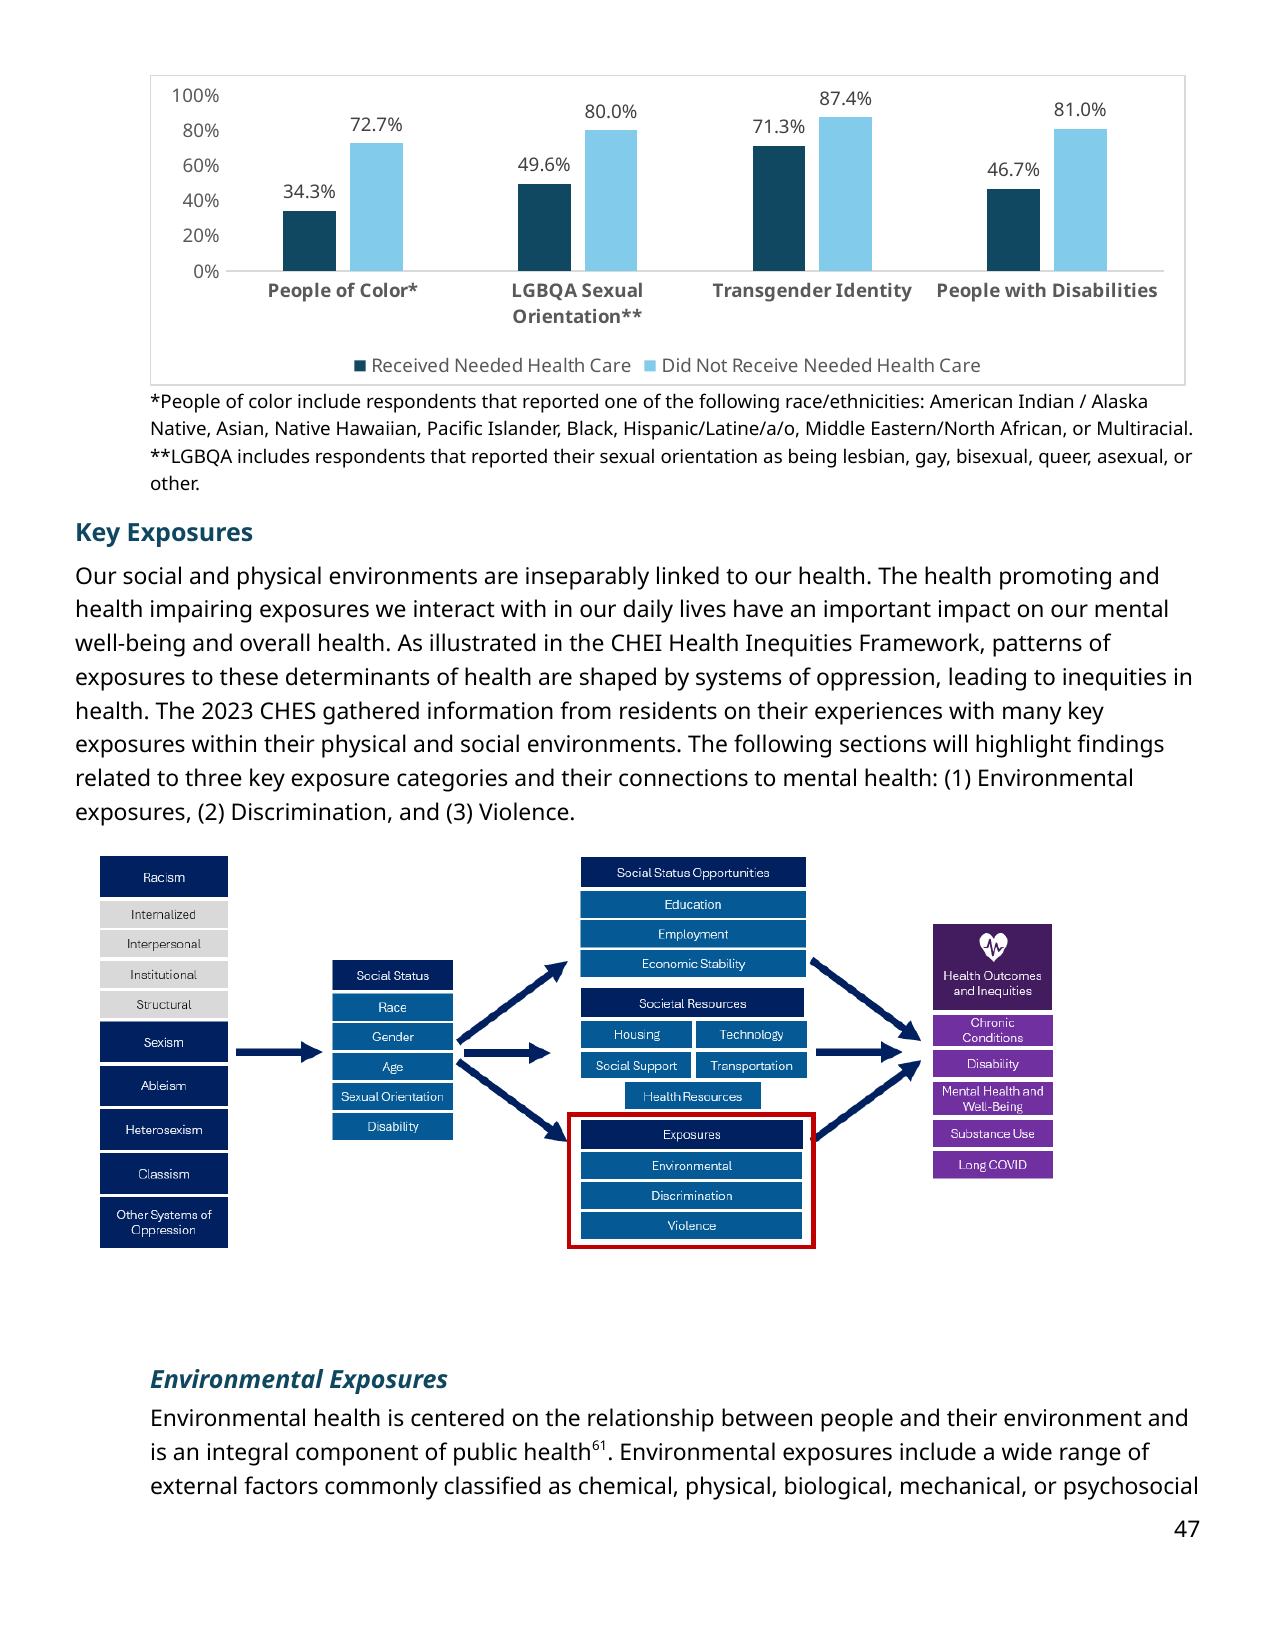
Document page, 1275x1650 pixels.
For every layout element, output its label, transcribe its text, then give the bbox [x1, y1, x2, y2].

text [150, 1402, 1200, 1501]
text *People of color include respondents that reported one of the following race/ethnicities: American Indian / Alaska Native, Asian, Native Hawaiian, Pacific Islander, Black, Hispanic/Latine/a/o, Middle Eastern/North African, or Multiracial. **LGBQA includes respondents that reported their sexual orientation as being lesbian, gay, bisexual, queer, asexual, or other. [150, 75, 1200, 496]
text Our social and physical environments are inseparably linked to our health. The health promoting and health impairing exposures we interact with in our daily lives have an important impact on our mental well-being and overall health. As illustrated in the CHEI Health Inequities Framework, patterns of exposures to these determinants of health are shaped by systems of oppression, leading to inequities in health. The 2023 CHES gathered information from residents on their experiences with many key exposures within their physical and social environments. The following sections will highlight findings related to three key exposure categories and their connections to mental health: (1) Environmental exposures, (2) Discrimination, and (3) Violence. [75, 560, 1200, 827]
subtitle Environmental Exposures [75, 1361, 1200, 1396]
picture [75, 846, 1077, 1252]
subtitle Key Exposures [75, 514, 1200, 549]
